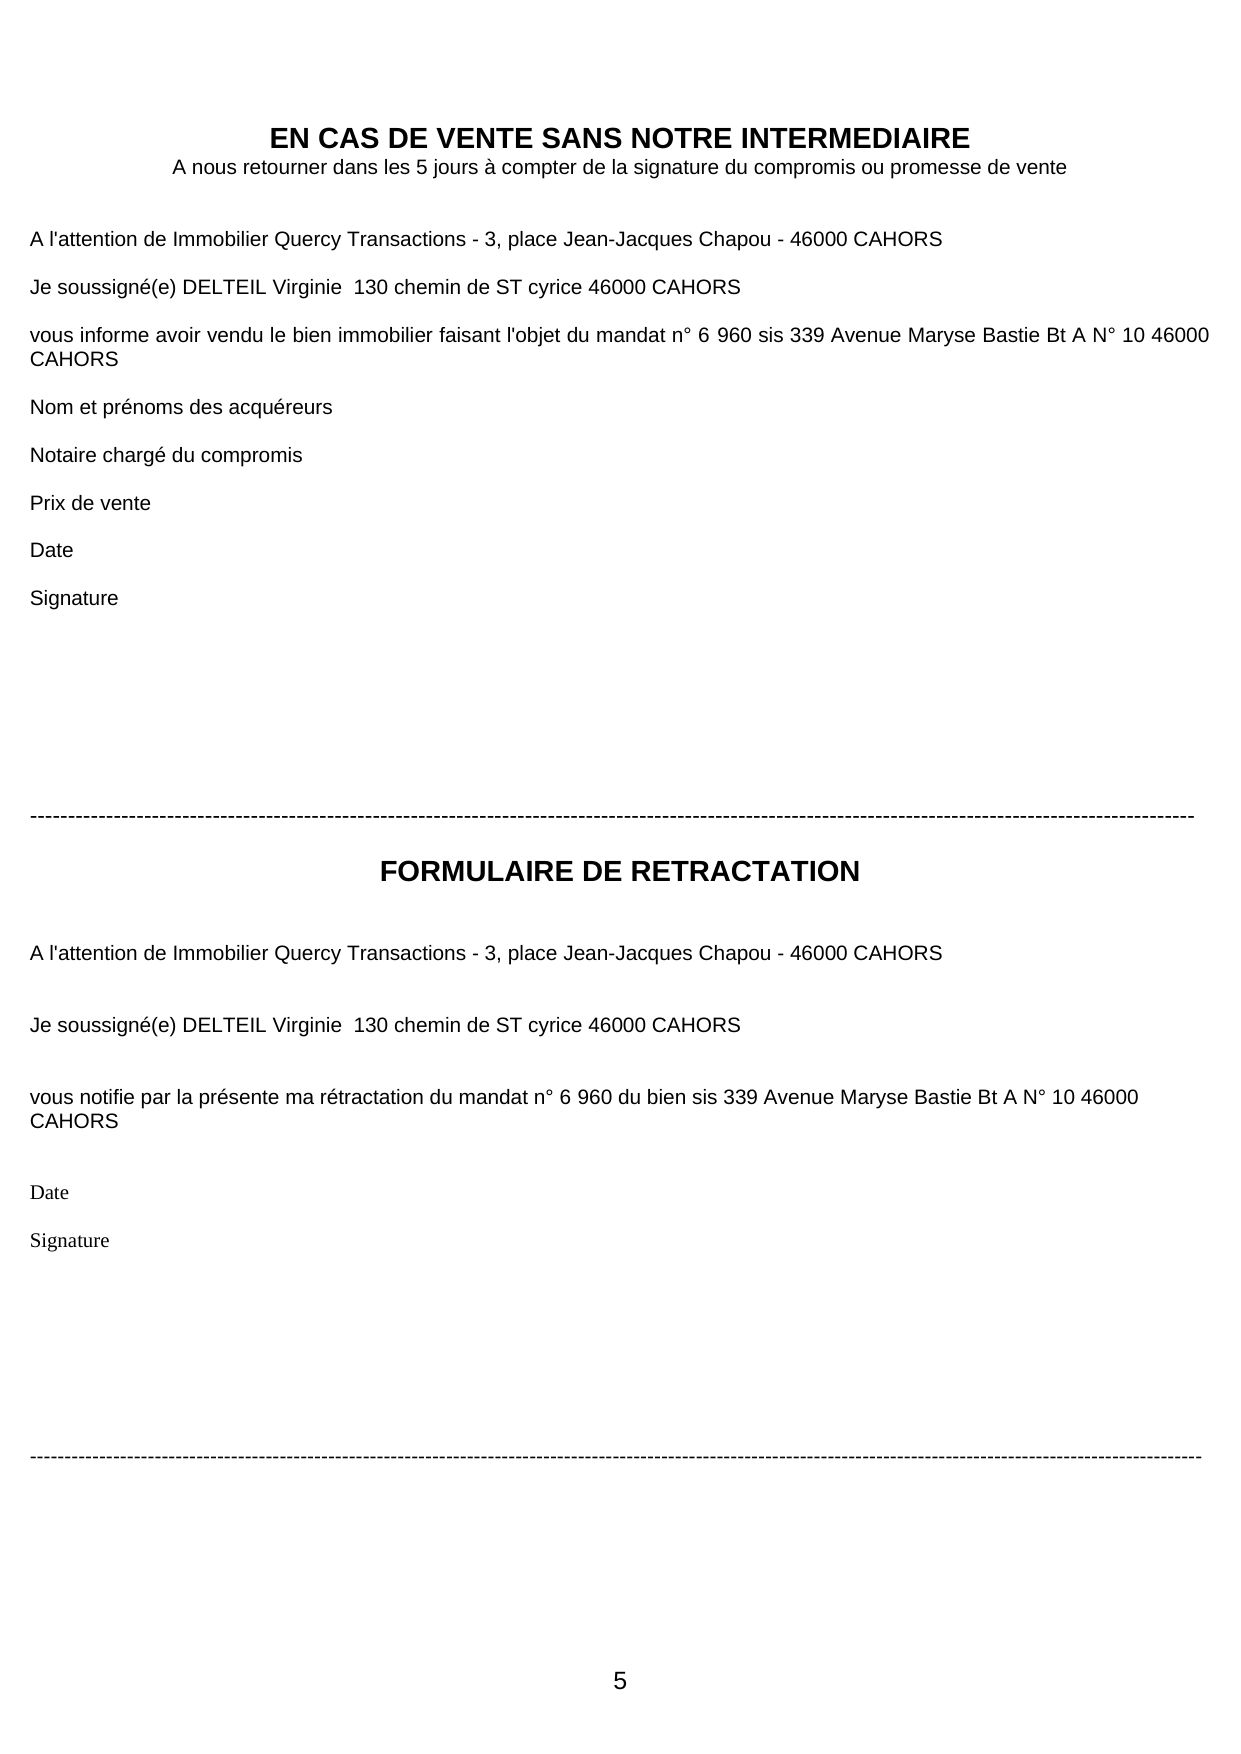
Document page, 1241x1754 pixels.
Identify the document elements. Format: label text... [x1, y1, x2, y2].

text Date [29, 1180, 1211, 1204]
text vous notifie par la présente ma rétractation du mandat n° 6 960 du bien sis 339 Avenue Maryse Bastie Bt A N° 10 46000 CAHORS [29, 1084, 1211, 1132]
text A nous retourner dans les 5 jours à compter de la signature du compromis ou promesse de vente [29, 155, 1211, 179]
text FORMULAIRE DE RETRACTATION [29, 854, 1211, 888]
text Nom et prénoms des acquéreurs [29, 394, 1211, 418]
text Signature [29, 586, 1211, 610]
text Je soussigné(e) DELTEIL Virginie 130 chemin de ST cyrice 46000 CAHORS [29, 1013, 1211, 1037]
text Signature [29, 1228, 1211, 1252]
text Notaire chargé du compromis [29, 442, 1211, 466]
text ------------------------------------------------------------------------------------------------------------------------------------------------------------------------- [29, 1444, 1211, 1468]
text A l'attention de Immobilier Quercy Transactions - 3, place Jean-Jacques Chapou - 46000 CAHORS [29, 227, 1211, 251]
text vous informe avoir vendu le bien immobilier faisant l'objet du mandat n° 6 960 sis 339 Avenue Maryse Bastie Bt A N° 10 46000 CAHORS [29, 323, 1211, 371]
text Je soussigné(e) DELTEIL Virginie 130 chemin de ST cyrice 46000 CAHORS [29, 275, 1211, 299]
text Date [29, 538, 1211, 562]
text --------------------------------------------------------------------------------------------------------------------------------------------------------- [29, 802, 1211, 828]
text EN CAS DE VENTE SANS NOTRE INTERMEDIAIRE [29, 121, 1211, 155]
text A l'attention de Immobilier Quercy Transactions - 3, place Jean-Jacques Chapou - 46000 CAHORS [29, 941, 1211, 965]
text Prix de vente [29, 490, 1211, 514]
